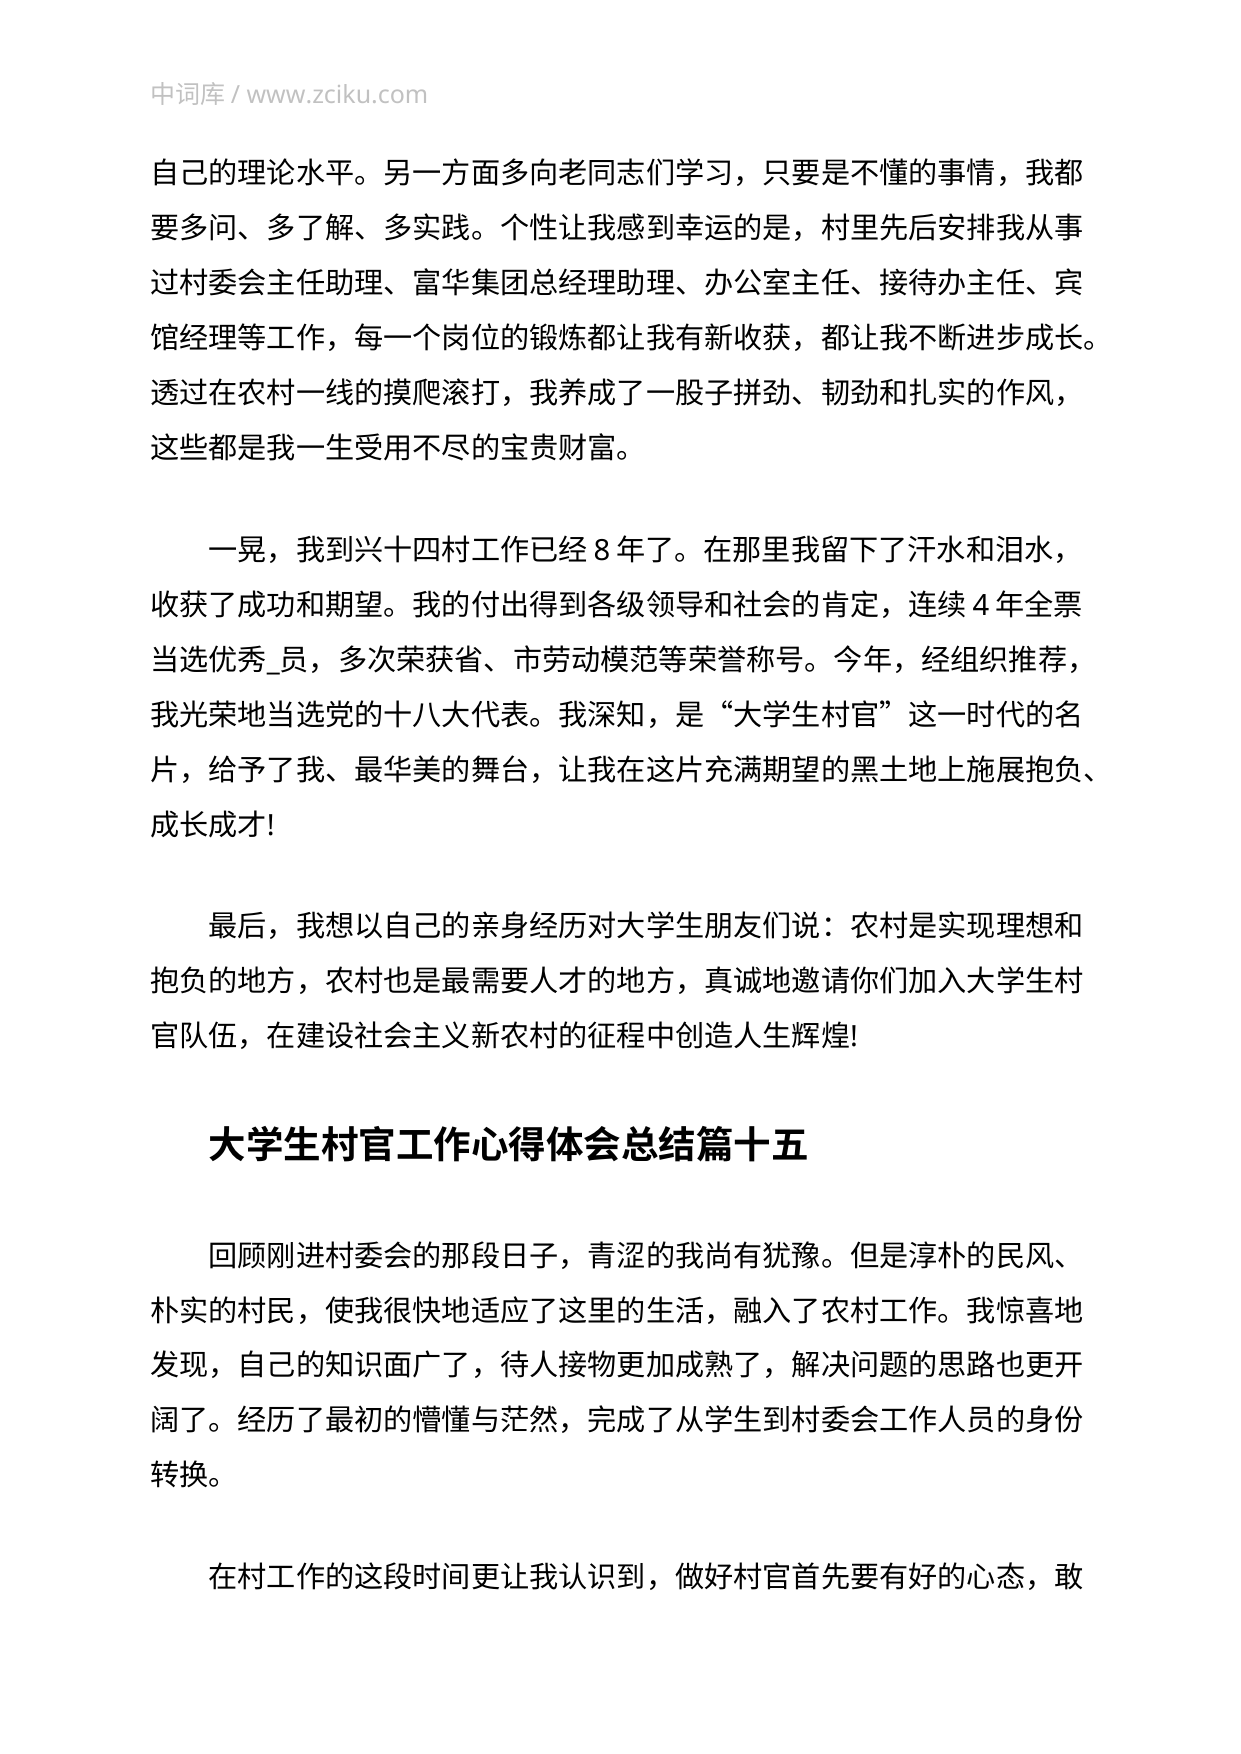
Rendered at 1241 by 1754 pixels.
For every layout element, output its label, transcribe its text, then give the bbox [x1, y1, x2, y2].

text 一晃，我到兴十四村工作已经8年了。在那里我留下了汗水和泪水，收获了成功和期望。我的付出得到各级领导和社会的肯定，连续4年全票当选优秀_员，多次荣获省、市劳动模范等荣誉称号。今年，经组织推荐，我光荣地当选党的十八大代表。我深知，是“大学生村官”这一时代的名片，给予了我、最华美的舞台，让我在这片充满期望的黑土地上施展抱负、成长成才! [150, 526, 1090, 843]
text 回顾刚进村委会的那段日子，青涩的我尚有犹豫。但是淳朴的民风、朴实的村民，使我很快地适应了这里的生活，融入了农村工作。我惊喜地发现，自己的知识面广了，待人接物更加成熟了，解决问题的思路也更开阔了。经历了最初的懵懂与茫然，完成了从学生到村委会工作人员的身份转换。 [150, 1232, 1090, 1494]
text 大学生村官工作心得体会总结篇十五 [150, 1115, 1090, 1169]
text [150, 1553, 1090, 1596]
text 最后，我想以自己的亲身经历对大学生朋友们说：农村是实现理想和抱负的地方，农村也是最需要人才的地方，真诚地邀请你们加入大学生村官队伍，在建设社会主义新农村的征程中创造人生辉煌! [150, 903, 1090, 1055]
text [150, 150, 1090, 467]
